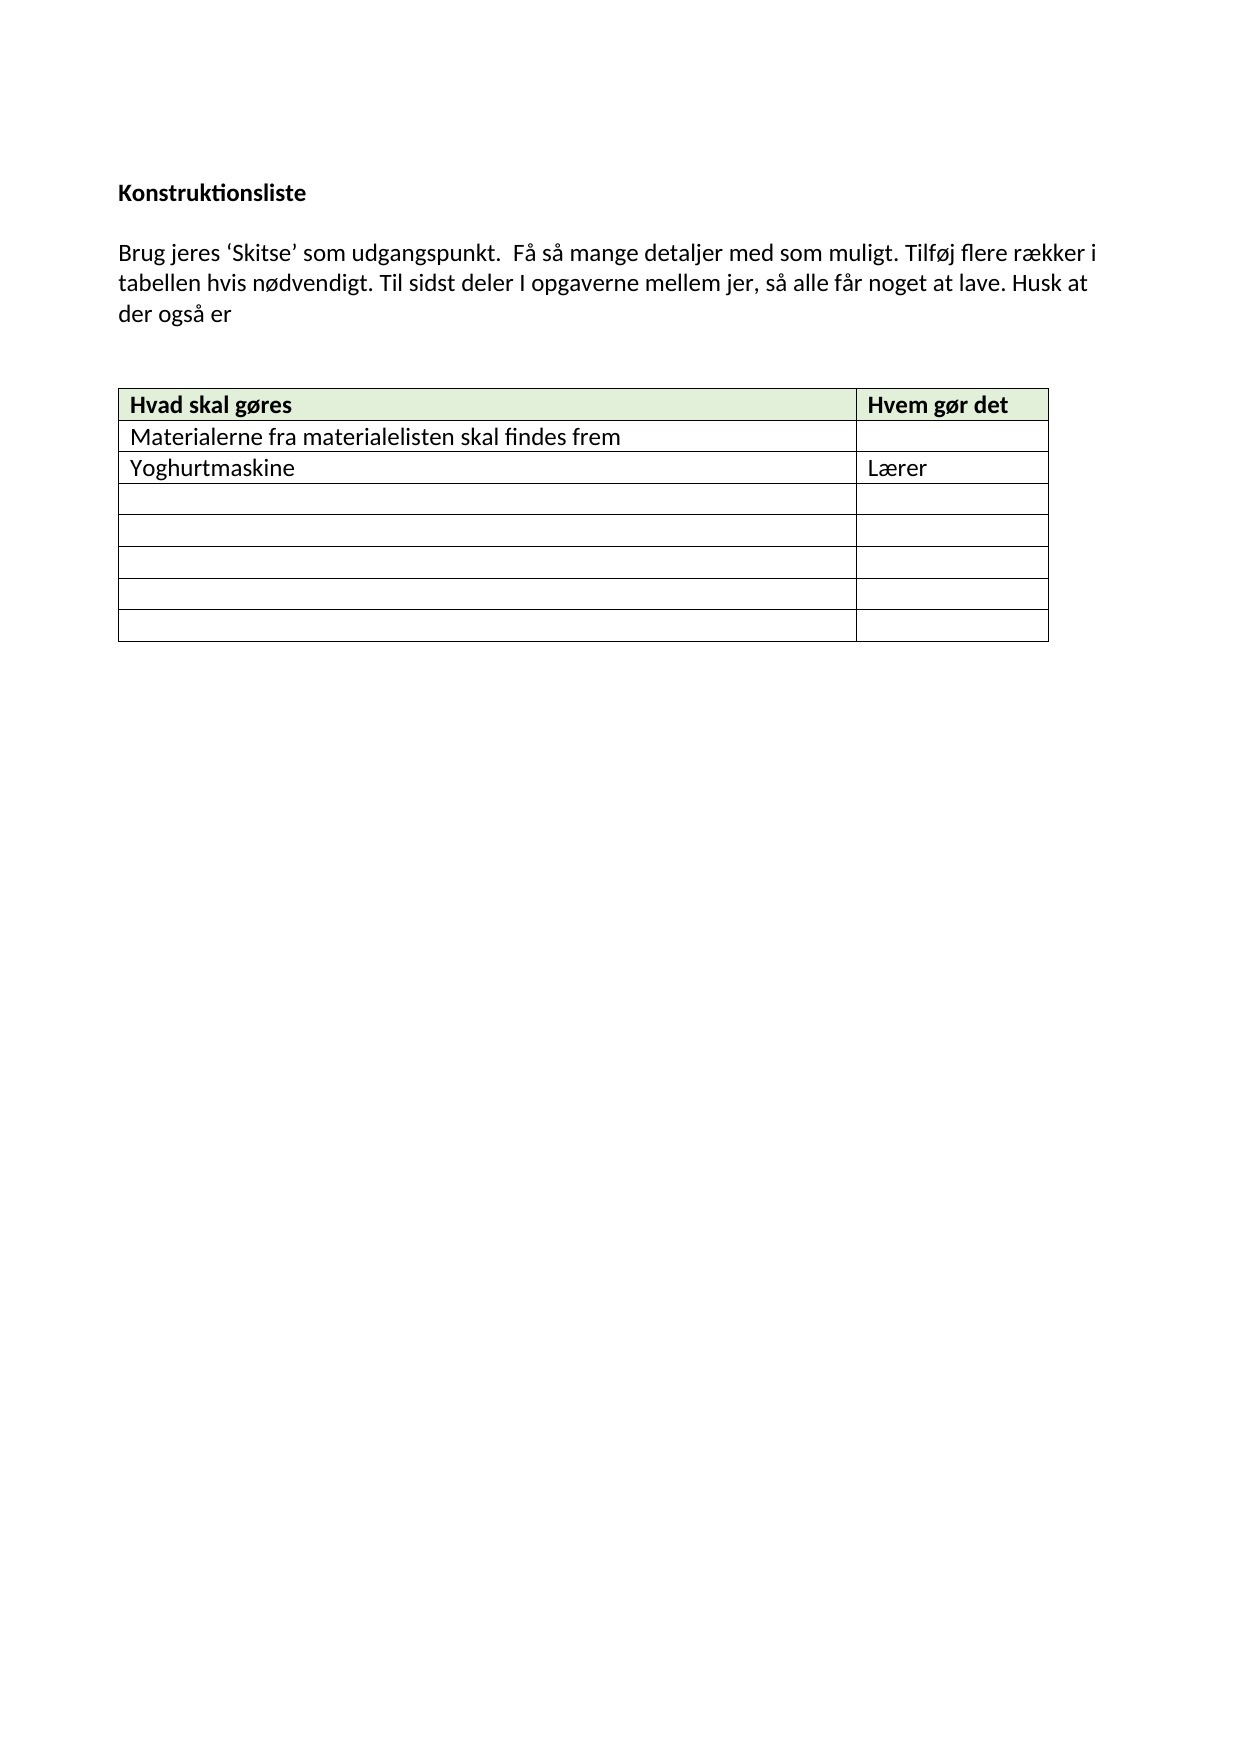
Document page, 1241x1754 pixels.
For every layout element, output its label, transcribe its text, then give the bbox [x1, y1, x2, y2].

table_cell [857, 515, 1048, 546]
table_cell [857, 484, 1048, 514]
table_cell [857, 421, 1048, 451]
text Konstruktionsliste [118, 177, 1122, 208]
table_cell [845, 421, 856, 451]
table_header Hvem gør det [857, 389, 1048, 420]
table_cell [857, 610, 1048, 641]
table_cell Yoghurtmaskine [119, 452, 856, 483]
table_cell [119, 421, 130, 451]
table_cell Lærer [857, 452, 1048, 483]
table_cell [119, 484, 856, 514]
text Brug jeres ‘Skitse’ som udgangspunkt. Få så mange detaljer med som muligt. Tilføj flere rækker i tabellen hvis nødvendigt. Til sidst deler I opgaverne mellem jer, så alle får noget at lave. Husk at der også er [118, 237, 1122, 328]
table_cell [119, 610, 856, 641]
table_cell [119, 515, 856, 546]
table_cell [119, 579, 856, 609]
table_cell [857, 579, 1048, 609]
table_header Hvad skal gøres [119, 389, 856, 420]
table_cell [119, 547, 856, 577]
table_cell [857, 547, 1048, 577]
